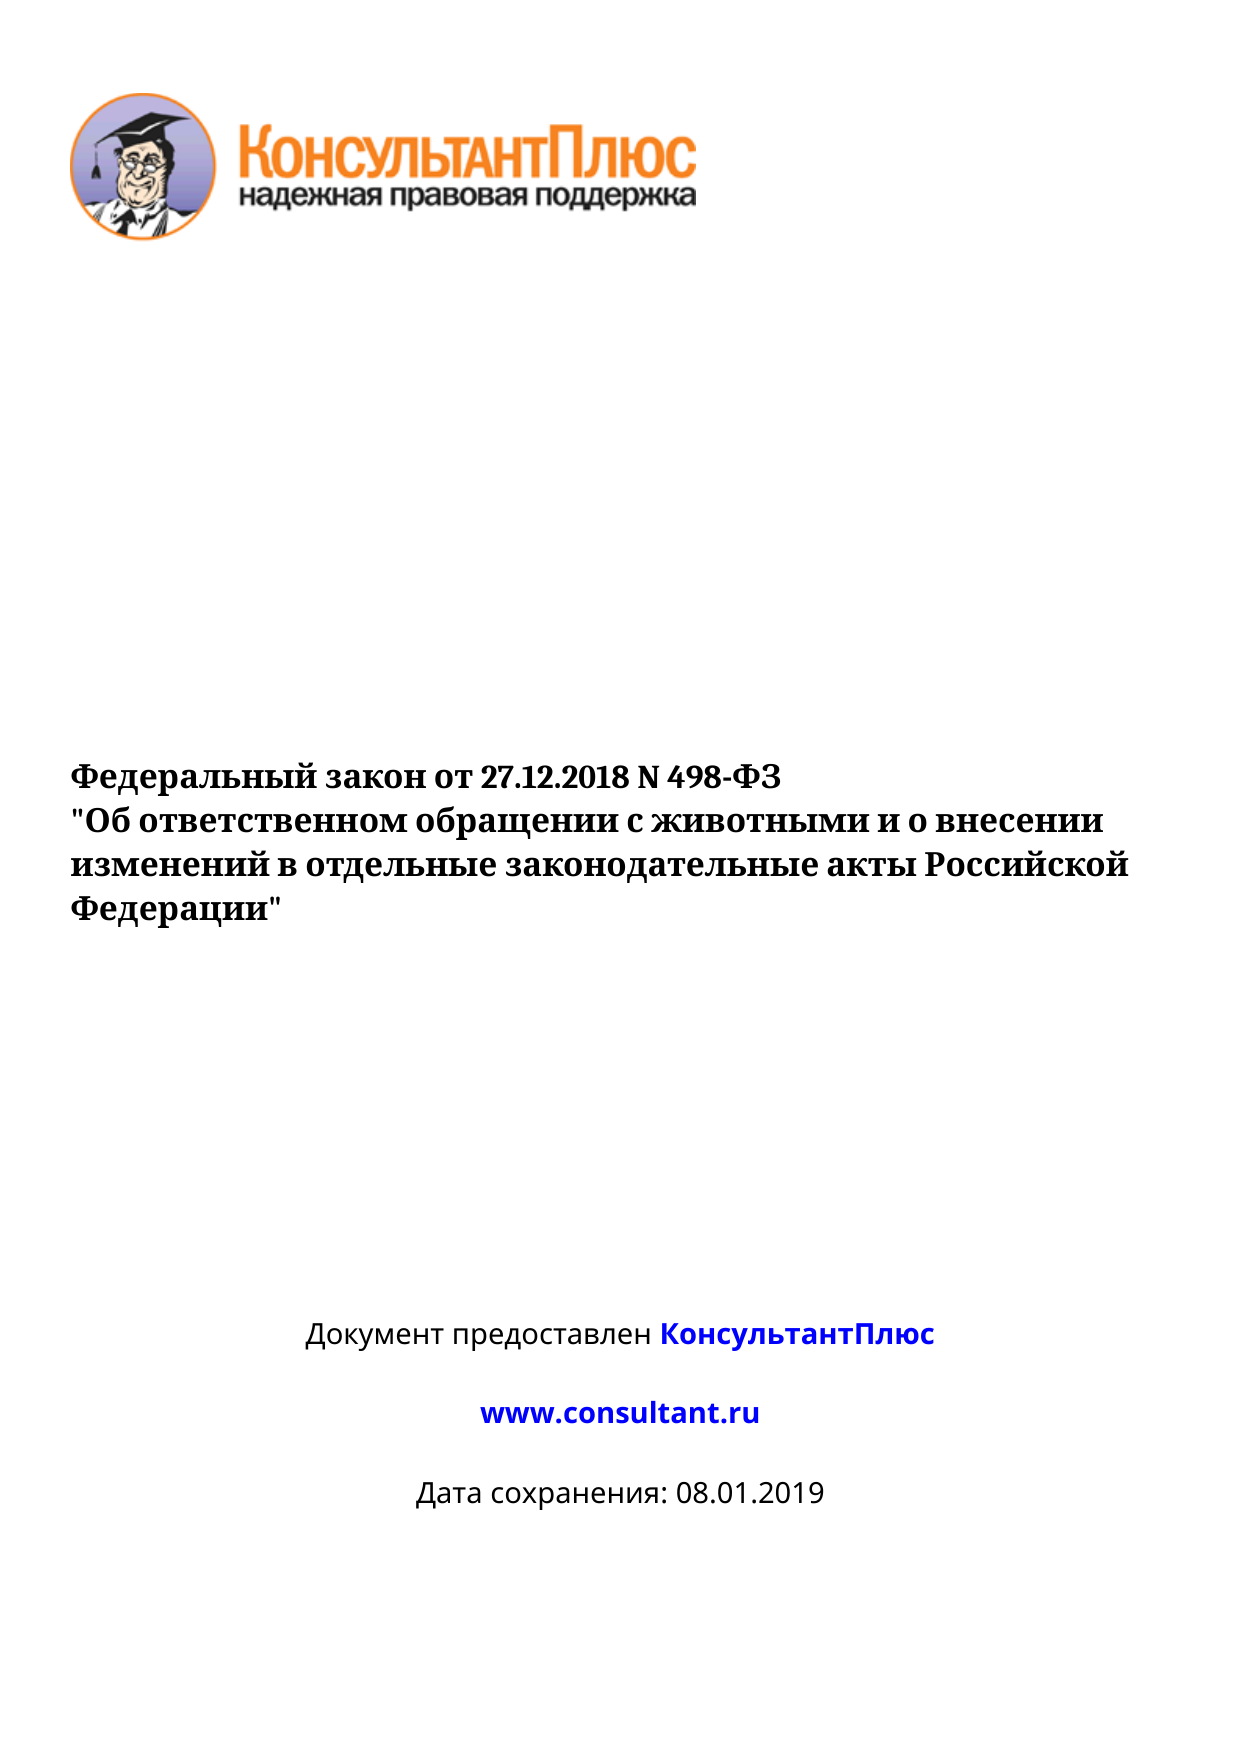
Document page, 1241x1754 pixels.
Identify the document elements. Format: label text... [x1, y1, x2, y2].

table_cell Федеральный закон от 27.12.2018 N 498-ФЗ "Об ответственном обращении с животными и о внесении изменений в отдельные законодательные акты Российской Федерации" [62, 403, 1178, 1272]
table_header [62, 88, 1178, 403]
picture [70, 93, 696, 243]
table_cell Документ предоставлен КонсультантПлюс www.consultant.ru Дата сохранения: 08.01.2019 [62, 1272, 1178, 1587]
